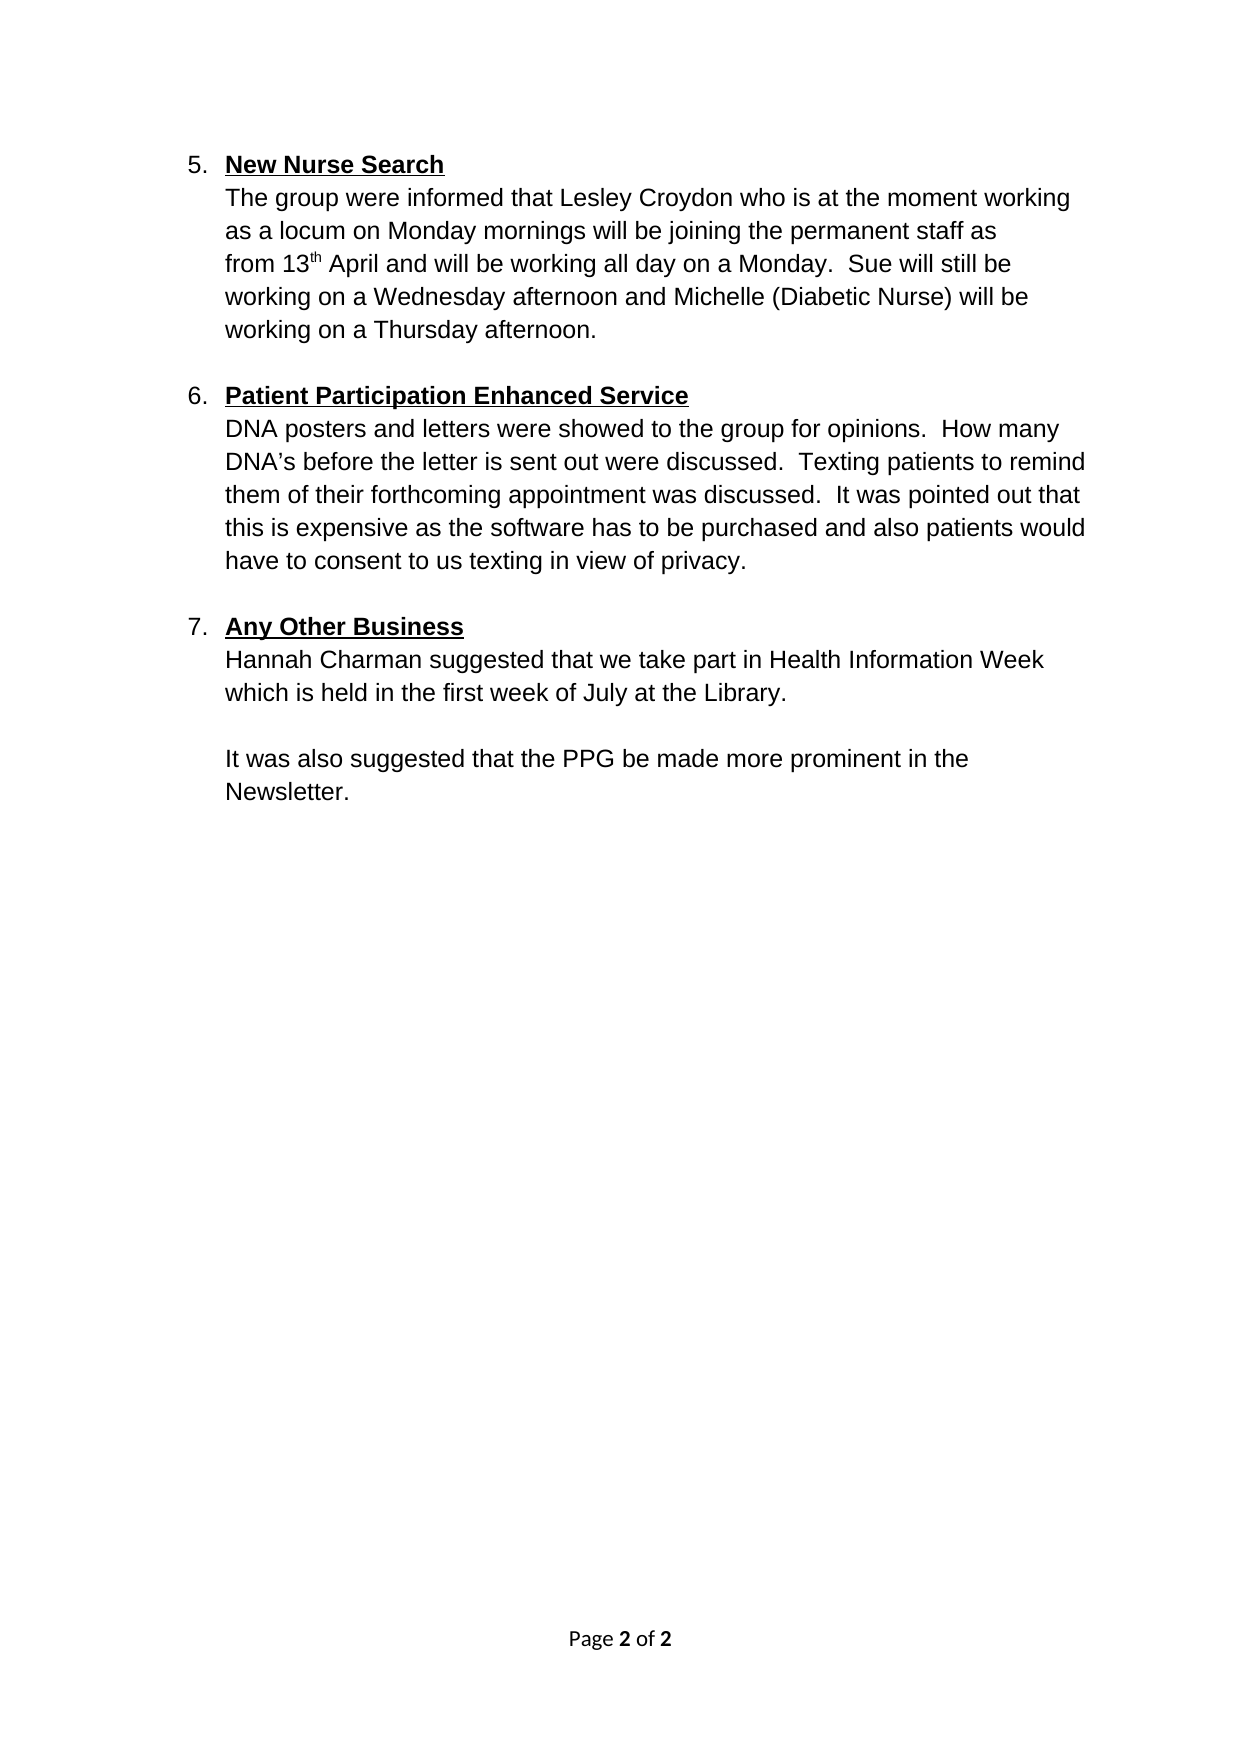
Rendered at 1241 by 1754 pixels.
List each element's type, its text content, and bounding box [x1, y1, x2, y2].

list New Nurse Search [187, 150, 1090, 179]
text Hannah Charman suggested that we take part in Health Information Week which is held in the first week of July at the Library. [187, 645, 1090, 707]
text The group were informed that Lesley Croydon who is at the moment working as a locum on Monday mornings will be joining the permanent staff as from 13th April and will be working all day on a Monday. Sue will still be working on a Wednesday afternoon and Michelle (Diabetic Nurse) will be working on a Thursday afternoon. [187, 183, 1090, 344]
list Patient Participation Enhanced Service [187, 381, 1090, 410]
list Any Other Business [187, 612, 1090, 641]
text It was also suggested that the PPG be made more prominent in the Newsletter. [187, 744, 1090, 806]
text DNA posters and letters were showed to the group for opinions. How many DNA’s before the letter is sent out were discussed. Texting patients to remind them of their forthcoming appointment was discussed. It was pointed out that this is expensive as the software has to be purchased and also patients would have to consent to us texting in view of privacy. [187, 414, 1090, 575]
